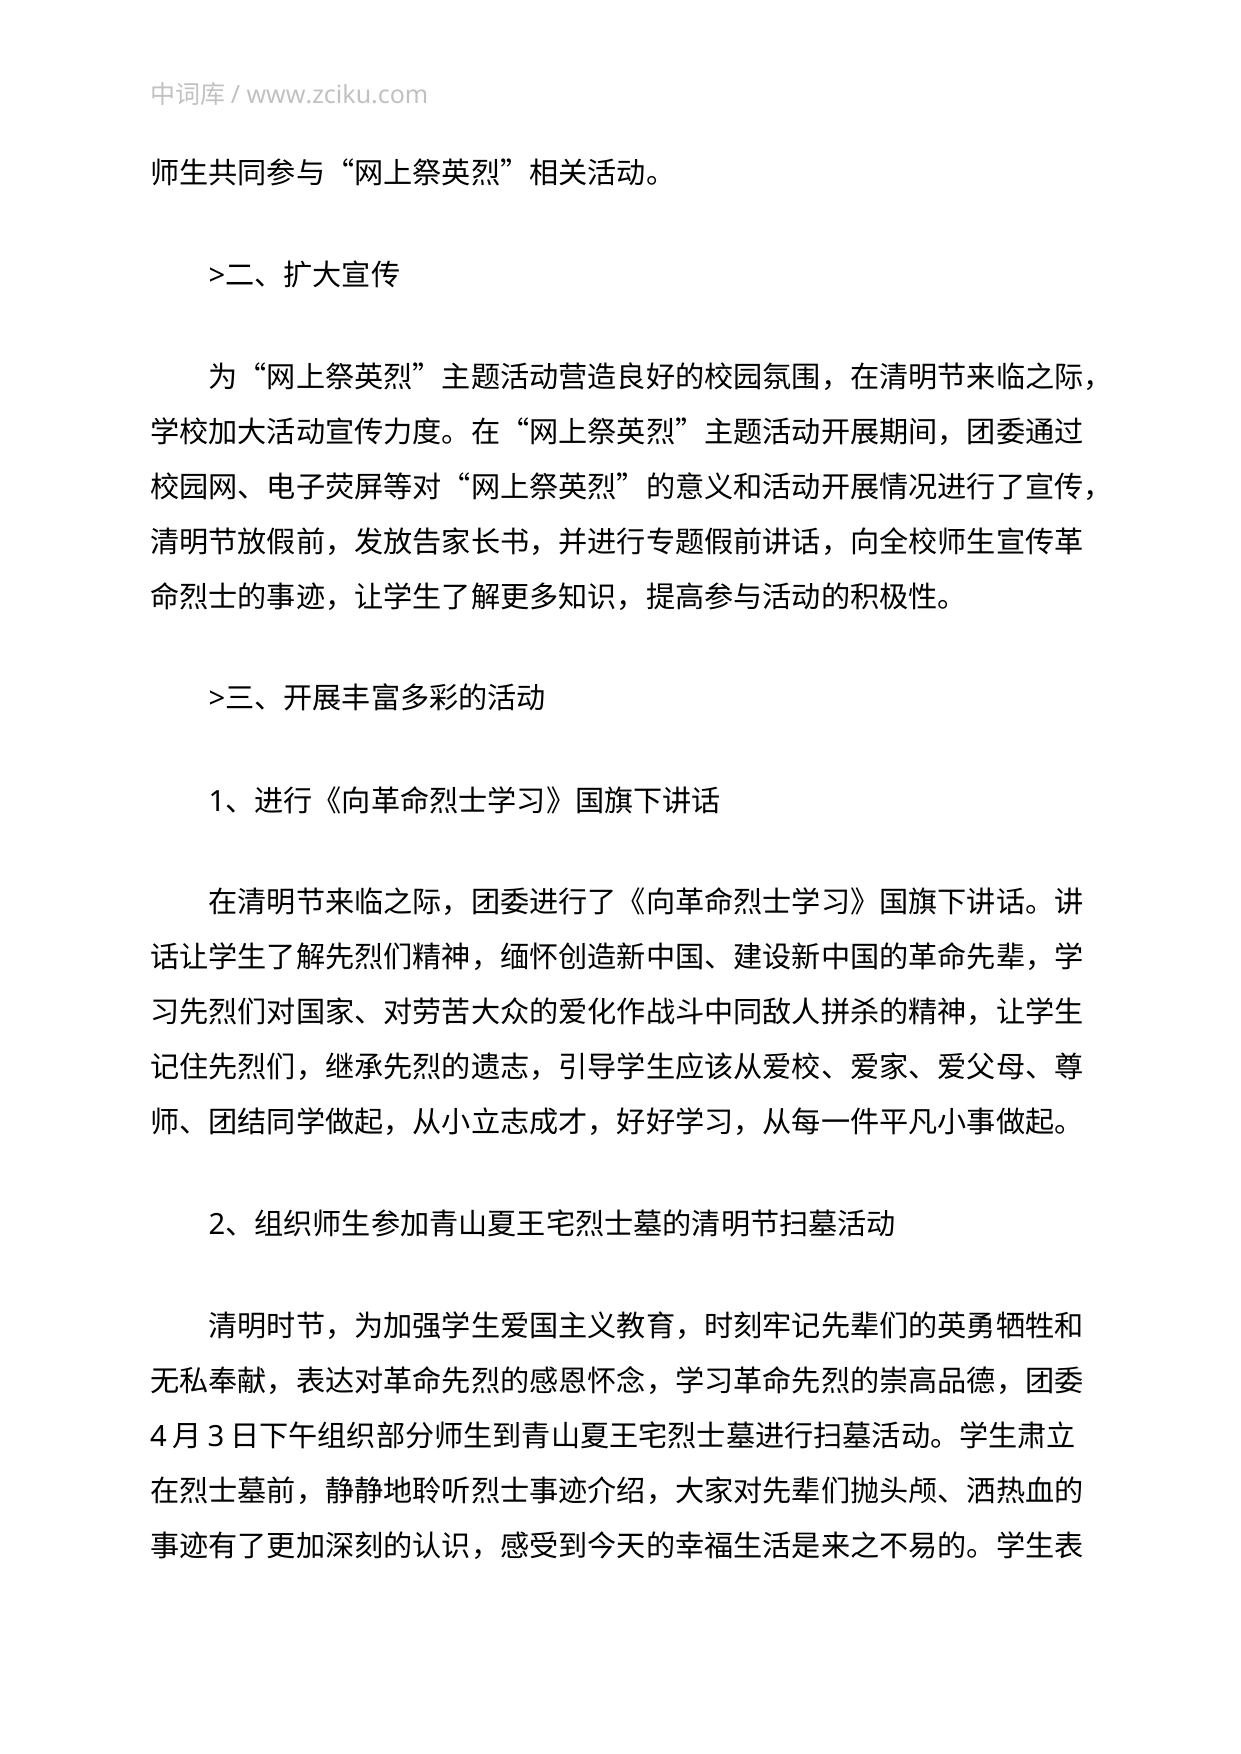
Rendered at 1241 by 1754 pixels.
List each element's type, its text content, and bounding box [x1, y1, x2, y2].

text 在清明节来临之际，团委进行了《向革命烈士学习》国旗下讲话。讲话让学生了解先烈们精神，缅怀创造新中国、建设新中国的革命先辈，学习先烈们对国家、对劳苦大众的爱化作战斗中同敌人拼杀的精神，让学生记住先烈们，继承先烈的遗志，引导学生应该从爱校、爱家、爱父母、尊师、团结同学做起，从小立志成才，好好学习，从每一件平凡小事做起。 [150, 879, 1090, 1141]
text >二、扩大宣传 [150, 252, 1090, 294]
text 2、组织师生参加青山夏王宅烈士墓的清明节扫墓活动 [150, 1200, 1090, 1243]
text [150, 1302, 1090, 1564]
text 为“网上祭英烈”主题活动营造良好的校园氛围，在清明节来临之际，学校加大活动宣传力度。在“网上祭英烈”主题活动开展期间，团委通过校园网、电子荧屏等对“网上祭英烈”的意义和活动开展情况进行了宣传，清明节放假前，发放告家长书，并进行专题假前讲话，向全校师生宣传革命烈士的事迹，让学生了解更多知识，提高参与活动的积极性。 [150, 354, 1090, 616]
text 1、进行《向革命烈士学习》国旗下讲话 [150, 777, 1090, 819]
text >三、开展丰富多彩的活动 [150, 675, 1090, 717]
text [150, 150, 1090, 192]
